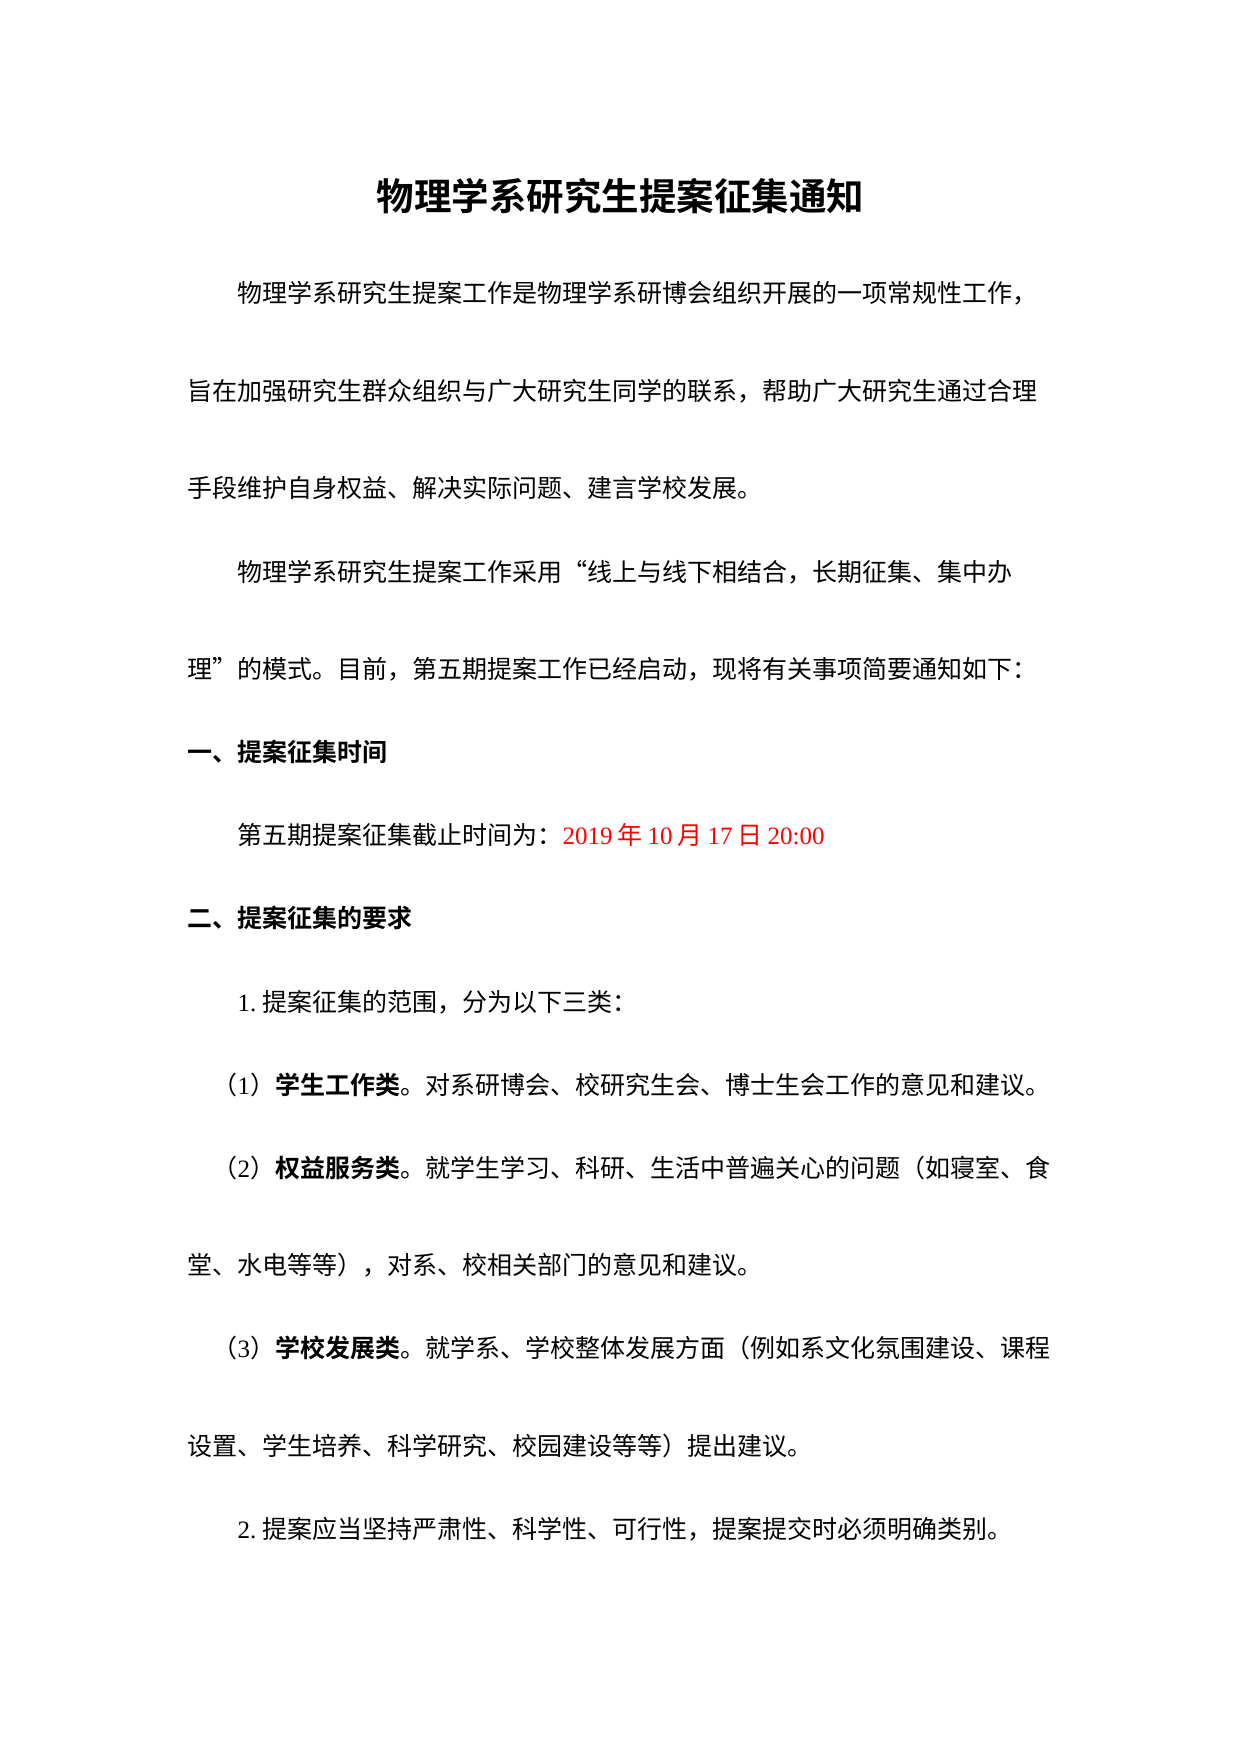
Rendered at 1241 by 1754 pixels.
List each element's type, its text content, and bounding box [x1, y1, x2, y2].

text 1. 提案征集的范围，分为以下三类： [187, 968, 1053, 1033]
text 物理学系研究生提案工作是物理学系研博会组织开展的一项常规性工作，旨在加强研究生群众组织与广大研究生同学的联系，帮助广大研究生通过合理手段维护自身权益、解决实际问题、建言学校发展。 [187, 259, 1053, 519]
text 物理学系研究生提案工作采用“线上与线下相结合，长期征集、集中办理”的模式。目前，第五期提案工作已经启动，现将有关事项简要通知如下： [187, 538, 1053, 700]
text （1）学生工作类。对系研博会、校研究生会、博士生会工作的意见和建议。 [187, 1051, 1053, 1116]
text （2）权益服务类。就学生学习、科研、生活中普遍关心的问题（如寝室、食堂、水电等等），对系、校相关部门的意见和建议。 [187, 1134, 1053, 1296]
text 第五期提案征集截止时间为：2019年10月17日20:00 [187, 801, 1053, 866]
text 2. 提案应当坚持严肃性、科学性、可行性，提案提交时必须明确类别。 [187, 1495, 1053, 1560]
text （3）学校发展类。就学系、学校整体发展方面（例如系文化氛围建设、课程设置、学生培养、科学研究、校园建设等等）提出建议。 [187, 1314, 1053, 1477]
text 二、提案征集的要求 [187, 884, 1053, 949]
text 一、提案征集时间 [187, 718, 1053, 783]
text 物理学系研究生提案征集通知 [187, 162, 1053, 227]
